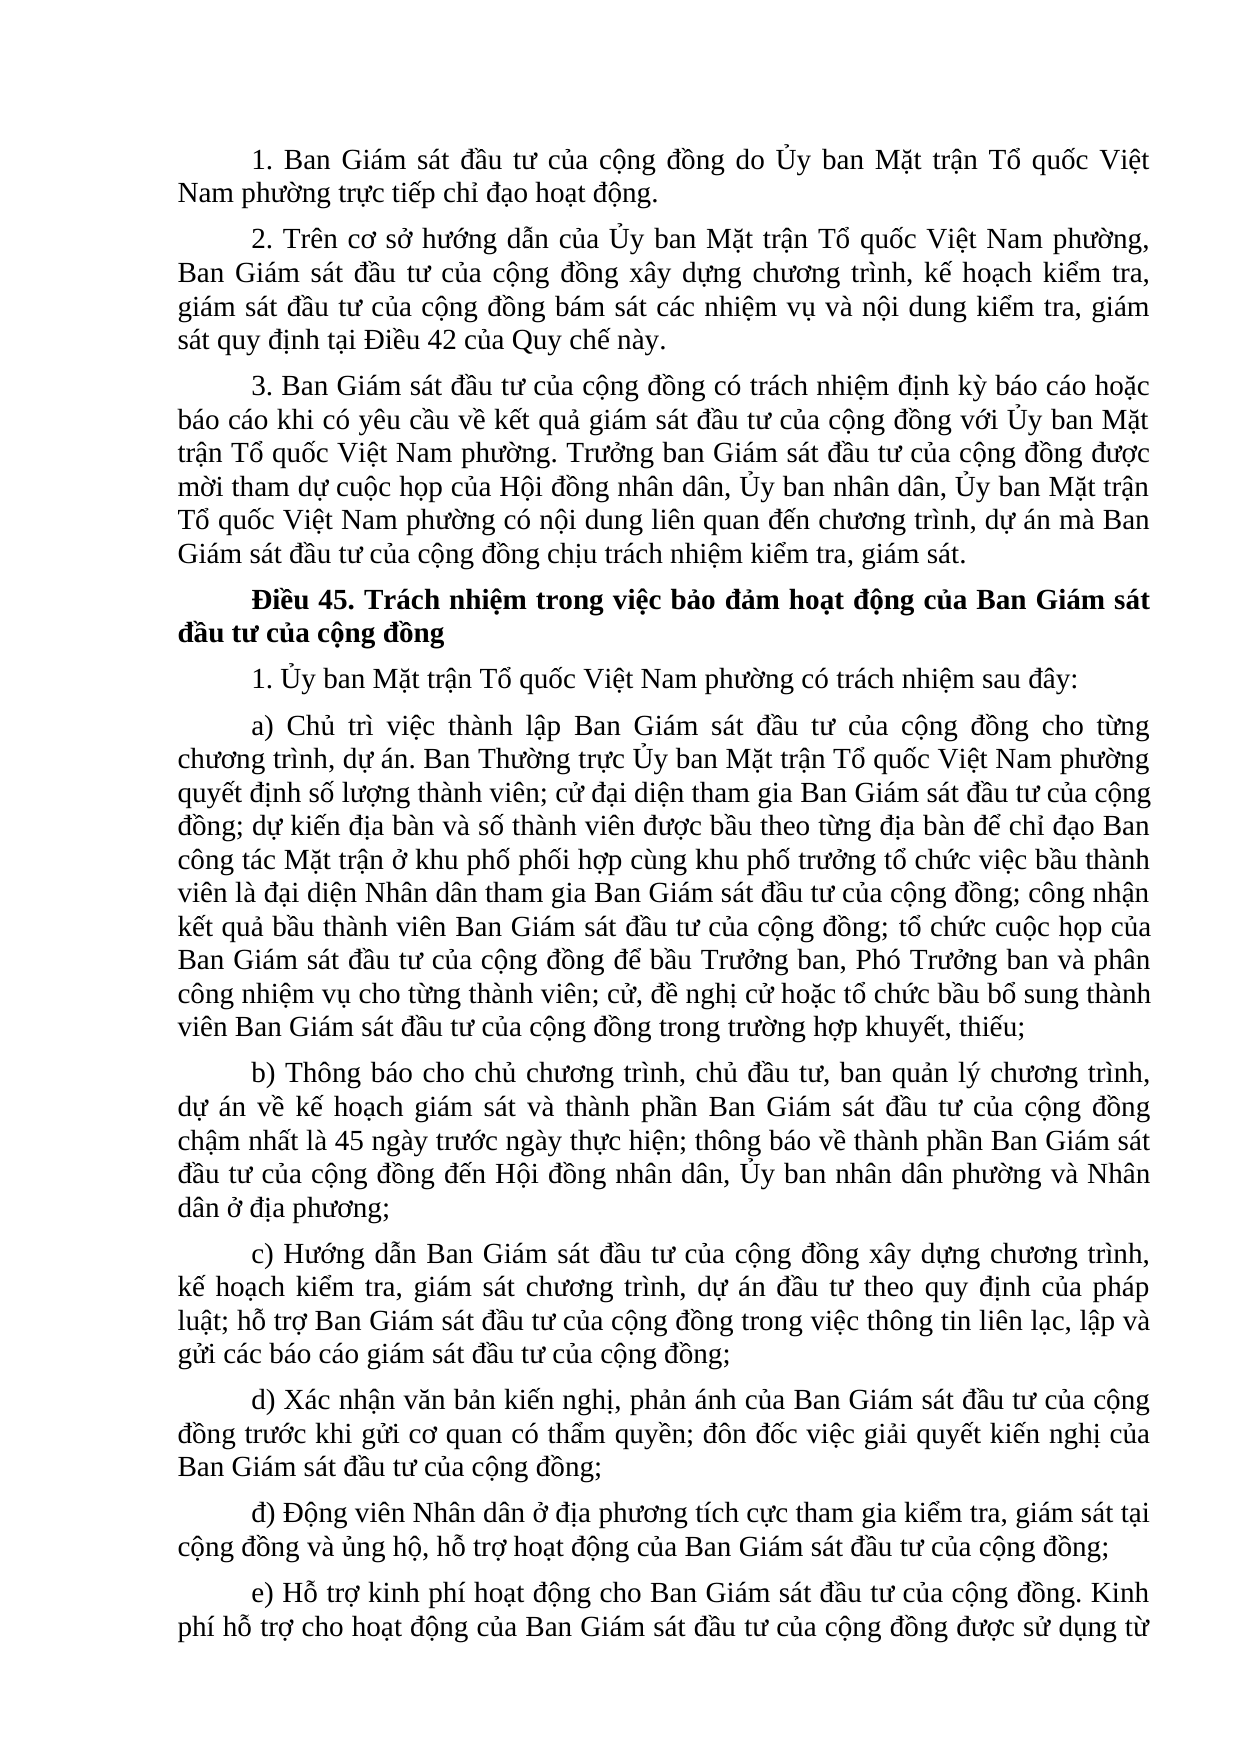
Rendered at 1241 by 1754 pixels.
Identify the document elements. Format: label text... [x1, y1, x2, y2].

text Điều 45. Trách nhiệm trong việc bảo đảm hoạt động của Ban Giám sát đầu tư của cộng đồng [177, 582, 1152, 649]
text đ) Động viên Nhân dân ở địa phương tích cực tham gia kiểm tra, giám sát tại cộng đồng và ủng hộ, hỗ trợ hoạt động của Ban Giám sát đầu tư của cộng đồng; [177, 1496, 1152, 1563]
text d) Xác nhận văn bản kiến nghị, phản ánh của Ban Giám sát đầu tư của cộng đồng trước khi gửi cơ quan có thẩm quyền; đôn đốc việc giải quyết kiến nghị của Ban Giám sát đầu tư của cộng đồng; [177, 1382, 1152, 1483]
text 3. Ban Giám sát đầu tư của cộng đồng có trách nhiệm định kỳ báo cáo hoặc báo cáo khi có yêu cầu về kết quả giám sát đầu tư của cộng đồng với Ủy ban Mặt trận Tổ quốc Việt Nam phường. Trưởng ban Giám sát đầu tư của cộng đồng được mời tham dự cuộc họp của Hội đồng nhân dân, Ủy ban nhân dân, Ủy ban Mặt trận Tổ quốc Việt Nam phường có nội dung liên quan đến chương trình, dự án mà Ban Giám sát đầu tư của cộng đồng chịu trách nhiệm kiểm tra, giám sát. [177, 368, 1152, 569]
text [177, 1575, 1152, 1642]
text 2. Trên cơ sở hướng dẫn của Ủy ban Mặt trận Tổ quốc Việt Nam phường, Ban Giám sát đầu tư của cộng đồng xây dựng chương trình, kế hoạch kiểm tra, giám sát đầu tư của cộng đồng bám sát các nhiệm vụ và nội dung kiểm tra, giám sát quy định tại Điều 42 của Quy chế này. [177, 222, 1152, 356]
text b) Thông báo cho chủ chương trình, chủ đầu tư, ban quản lý chương trình, dự án về kế hoạch giám sát và thành phần Ban Giám sát đầu tư của cộng đồng chậm nhất là 45 ngày trước ngày thực hiện; thông báo về thành phần Ban Giám sát đầu tư của cộng đồng đến Hội đồng nhân dân, Ủy ban nhân dân phường và Nhân dân ở địa phương; [177, 1056, 1152, 1223]
text c) Hướng dẫn Ban Giám sát đầu tư của cộng đồng xây dựng chương trình, kế hoạch kiểm tra, giám sát chương trình, dự án đầu tư theo quy định của pháp luật; hỗ trợ Ban Giám sát đầu tư của cộng đồng trong việc thông tin liên lạc, lập và gửi các báo cáo giám sát đầu tư của cộng đồng; [177, 1236, 1152, 1370]
text a) Chủ trì việc thành lập Ban Giám sát đầu tư của cộng đồng cho từng chương trình, dự án. Ban Thường trực Ủy ban Mặt trận Tổ quốc Việt Nam phường quyết định số lượng thành viên; cử đại diện tham gia Ban Giám sát đầu tư của cộng đồng; dự kiến địa bàn và số thành viên được bầu theo từng địa bàn để chỉ đạo Ban công tác Mặt trận ở khu phố phối hợp cùng khu phố trưởng tổ chức việc bầu thành viên là đại diện Nhân dân tham gia Ban Giám sát đầu tư của cộng đồng; công nhận kết quả bầu thành viên Ban Giám sát đầu tư của cộng đồng; tổ chức cuộc họp của Ban Giám sát đầu tư của cộng đồng để bầu Trưởng ban, Phó Trưởng ban và phân công nhiệm vụ cho từng thành viên; cử, đề nghị cử hoặc tổ chức bầu bổ sung thành viên Ban Giám sát đầu tư của cộng đồng trong trường hợp khuyết, thiếu; [177, 708, 1152, 1043]
text 1. Ban Giám sát đầu tư của cộng đồng do Ủy ban Mặt trận Tổ quốc Việt Nam phường trực tiếp chỉ đạo hoạt động. [177, 142, 1152, 209]
text 1. Ủy ban Mặt trận Tổ quốc Việt Nam phường có trách nhiệm sau đây: [177, 662, 1152, 695]
